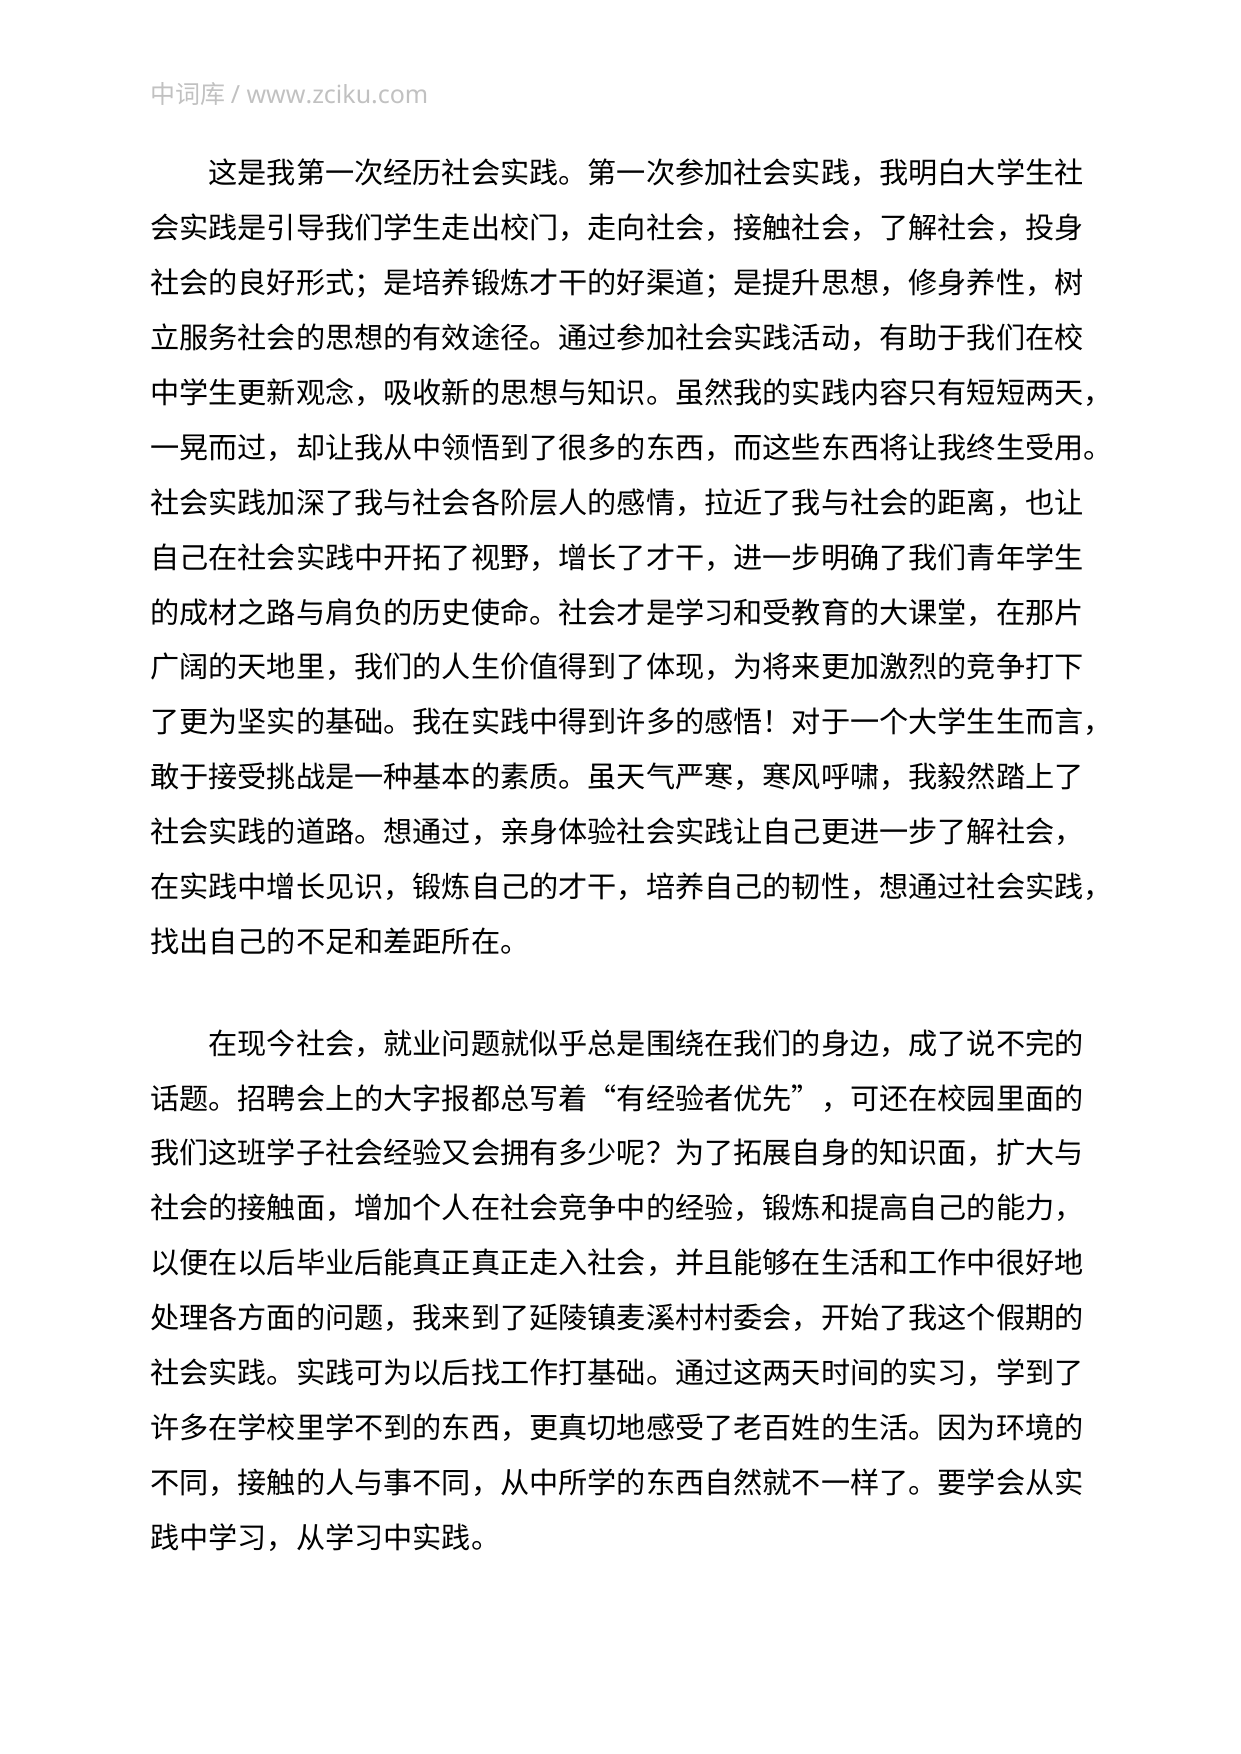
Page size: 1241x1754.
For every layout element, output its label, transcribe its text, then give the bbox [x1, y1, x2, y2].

text 在现今社会，就业问题就似乎总是围绕在我们的身边，成了说不完的话题。招聘会上的大字报都总写着“有经验者优先”，可还在校园里面的我们这班学子社会经验又会拥有多少呢？为了拓展自身的知识面，扩大与社会的接触面，增加个人在社会竞争中的经验，锻炼和提高自己的能力，以便在以后毕业后能真正真正走入社会，并且能够在生活和工作中很好地处理各方面的问题，我来到了延陵镇麦溪村村委会，开始了我这个假期的社会实践。实践可为以后找工作打基础。通过这两天时间的实习，学到了许多在学校里学不到的东西，更真切地感受了老百姓的生活。因为环境的不同，接触的人与事不同，从中所学的东西自然就不一样了。要学会从实践中学习，从学习中实践。 [150, 1020, 1090, 1557]
text 这是我第一次经历社会实践。第一次参加社会实践，我明白大学生社会实践是引导我们学生走出校门，走向社会，接触社会，了解社会，投身社会的良好形式；是培养锻炼才干的好渠道；是提升思想，修身养性，树立服务社会的思想的有效途径。通过参加社会实践活动，有助于我们在校中学生更新观念，吸收新的思想与知识。虽然我的实践内容只有短短两天，一晃而过，却让我从中领悟到了很多的东西，而这些东西将让我终生受用。社会实践加深了我与社会各阶层人的感情，拉近了我与社会的距离，也让自己在社会实践中开拓了视野，增长了才干，进一步明确了我们青年学生的成材之路与肩负的历史使命。社会才是学习和受教育的大课堂，在那片广阔的天地里，我们的人生价值得到了体现，为将来更加激烈的竞争打下了更为坚实的基础。我在实践中得到许多的感悟！对于一个大学生生而言，敢于接受挑战是一种基本的素质。虽天气严寒，寒风呼啸，我毅然踏上了社会实践的道路。想通过，亲身体验社会实践让自己更进一步了解社会，在实践中增长见识，锻炼自己的才干，培养自己的韧性，想通过社会实践，找出自己的不足和差距所在。 [150, 150, 1090, 961]
